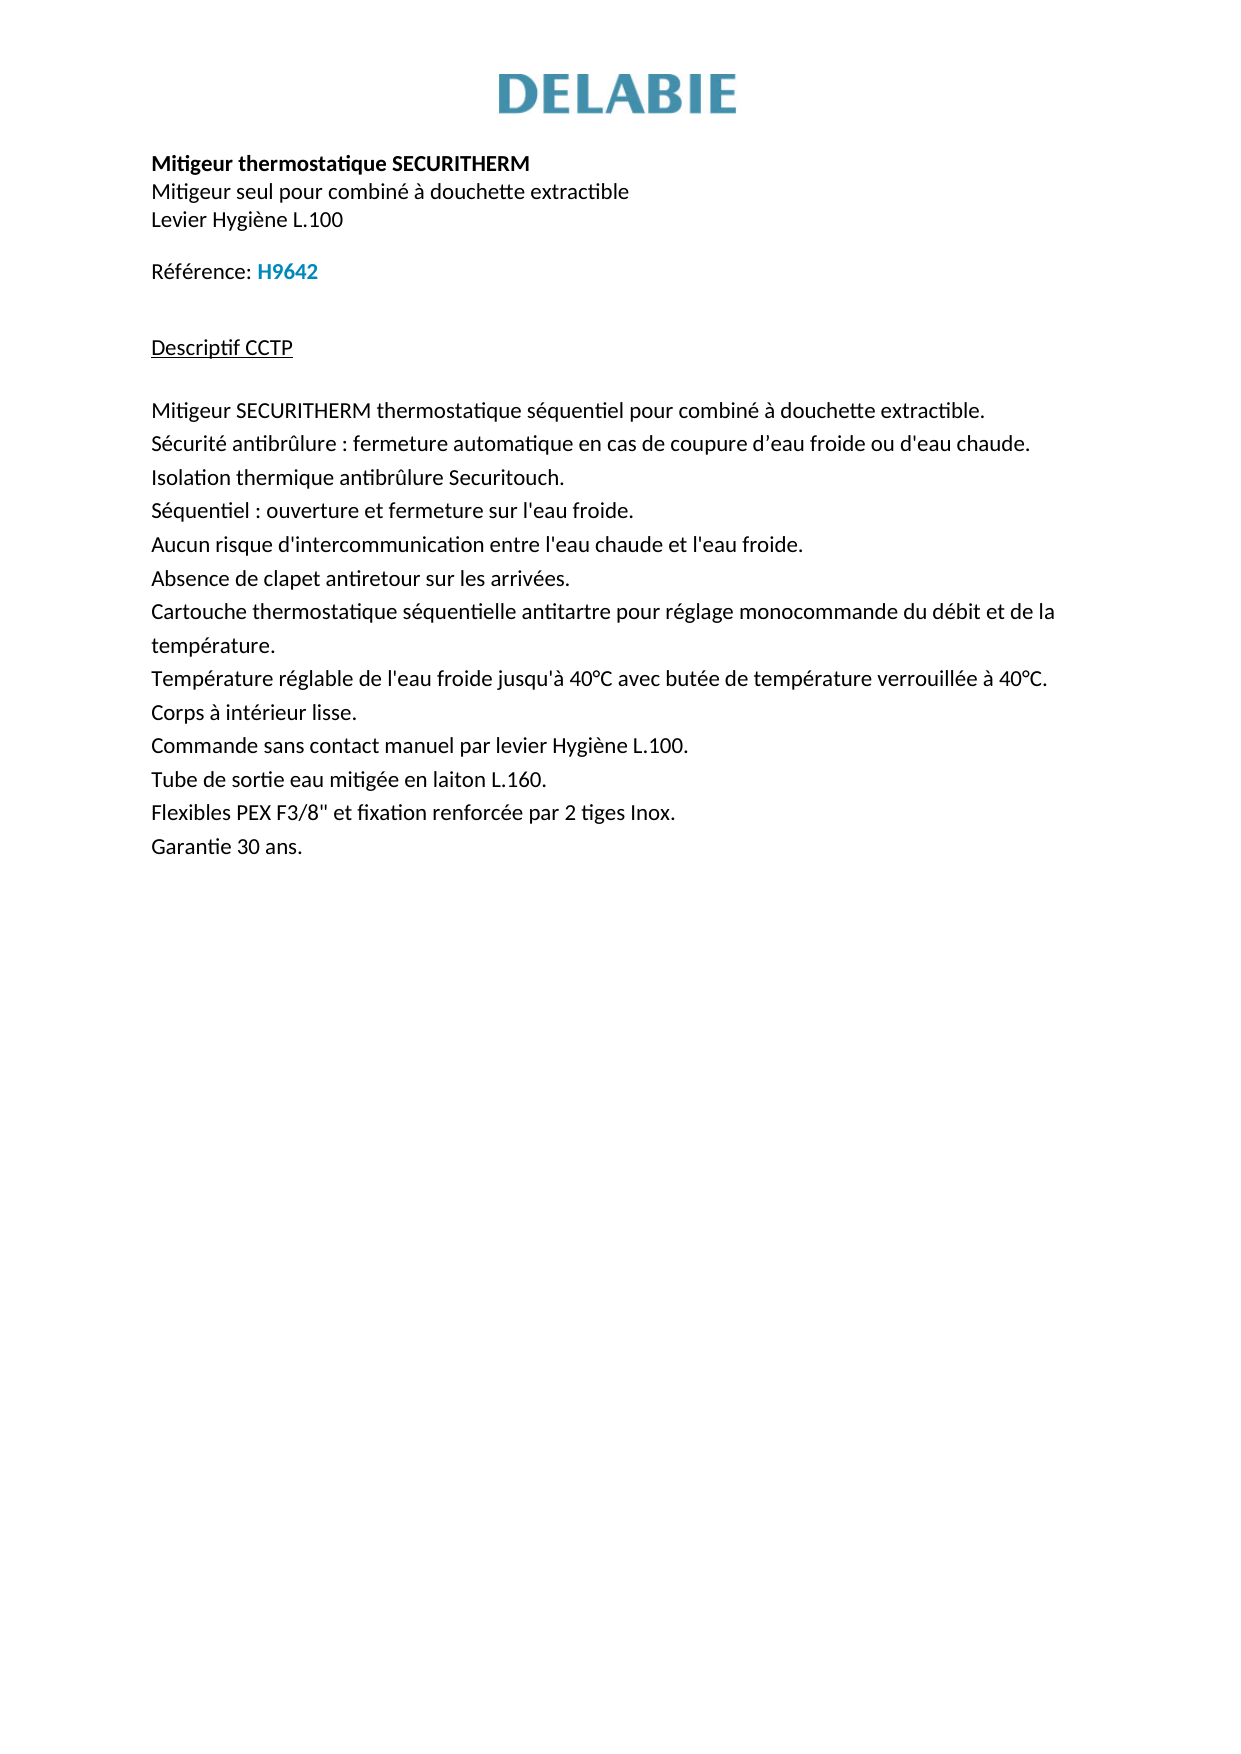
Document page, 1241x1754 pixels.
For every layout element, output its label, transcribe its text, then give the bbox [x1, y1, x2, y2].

text Corps à intérieur lisse. [151, 698, 1084, 726]
text Commande sans contact manuel par levier Hygiène L.100. [151, 731, 1084, 759]
text Garantie 30 ans. [151, 832, 1084, 860]
text Aucun risque d'intercommunication entre l'eau chaude et l'eau froide. [151, 530, 1084, 558]
text Descriptif CCTP [151, 333, 1084, 361]
text Levier Hygiène L.100 [151, 205, 1084, 233]
text Tube de sortie eau mitigée en laiton L.160. [151, 765, 1084, 793]
text Mitigeur seul pour combiné à douchette extractible [151, 177, 1084, 205]
text Mitigeur thermostatique SECURITHERM [151, 149, 1084, 177]
text Absence de clapet antiretour sur les arrivées. [151, 564, 1084, 592]
text Référence: H9642 [151, 257, 1084, 285]
text Température réglable de l'eau froide jusqu'à 40°C avec butée de température verrouillée à 40°C. [151, 664, 1084, 692]
text Séquentiel : ouverture et fermeture sur l'eau froide. [151, 497, 1084, 525]
picture [497, 74, 738, 114]
text Isolation thermique antibrûlure Securitouch. [151, 463, 1084, 491]
text Flexibles PEX F3/8" et fixation renforcée par 2 tiges Inox. [151, 798, 1084, 827]
text Sécurité antibrûlure : fermeture automatique en cas de coupure d’eau froide ou d'eau chaude. [151, 429, 1084, 458]
text Cartouche thermostatique séquentielle antitartre pour réglage monocommande du débit et de la température. [151, 597, 1084, 659]
text Mitigeur SECURITHERM thermostatique séquentiel pour combiné à douchette extractible. [151, 396, 1084, 424]
